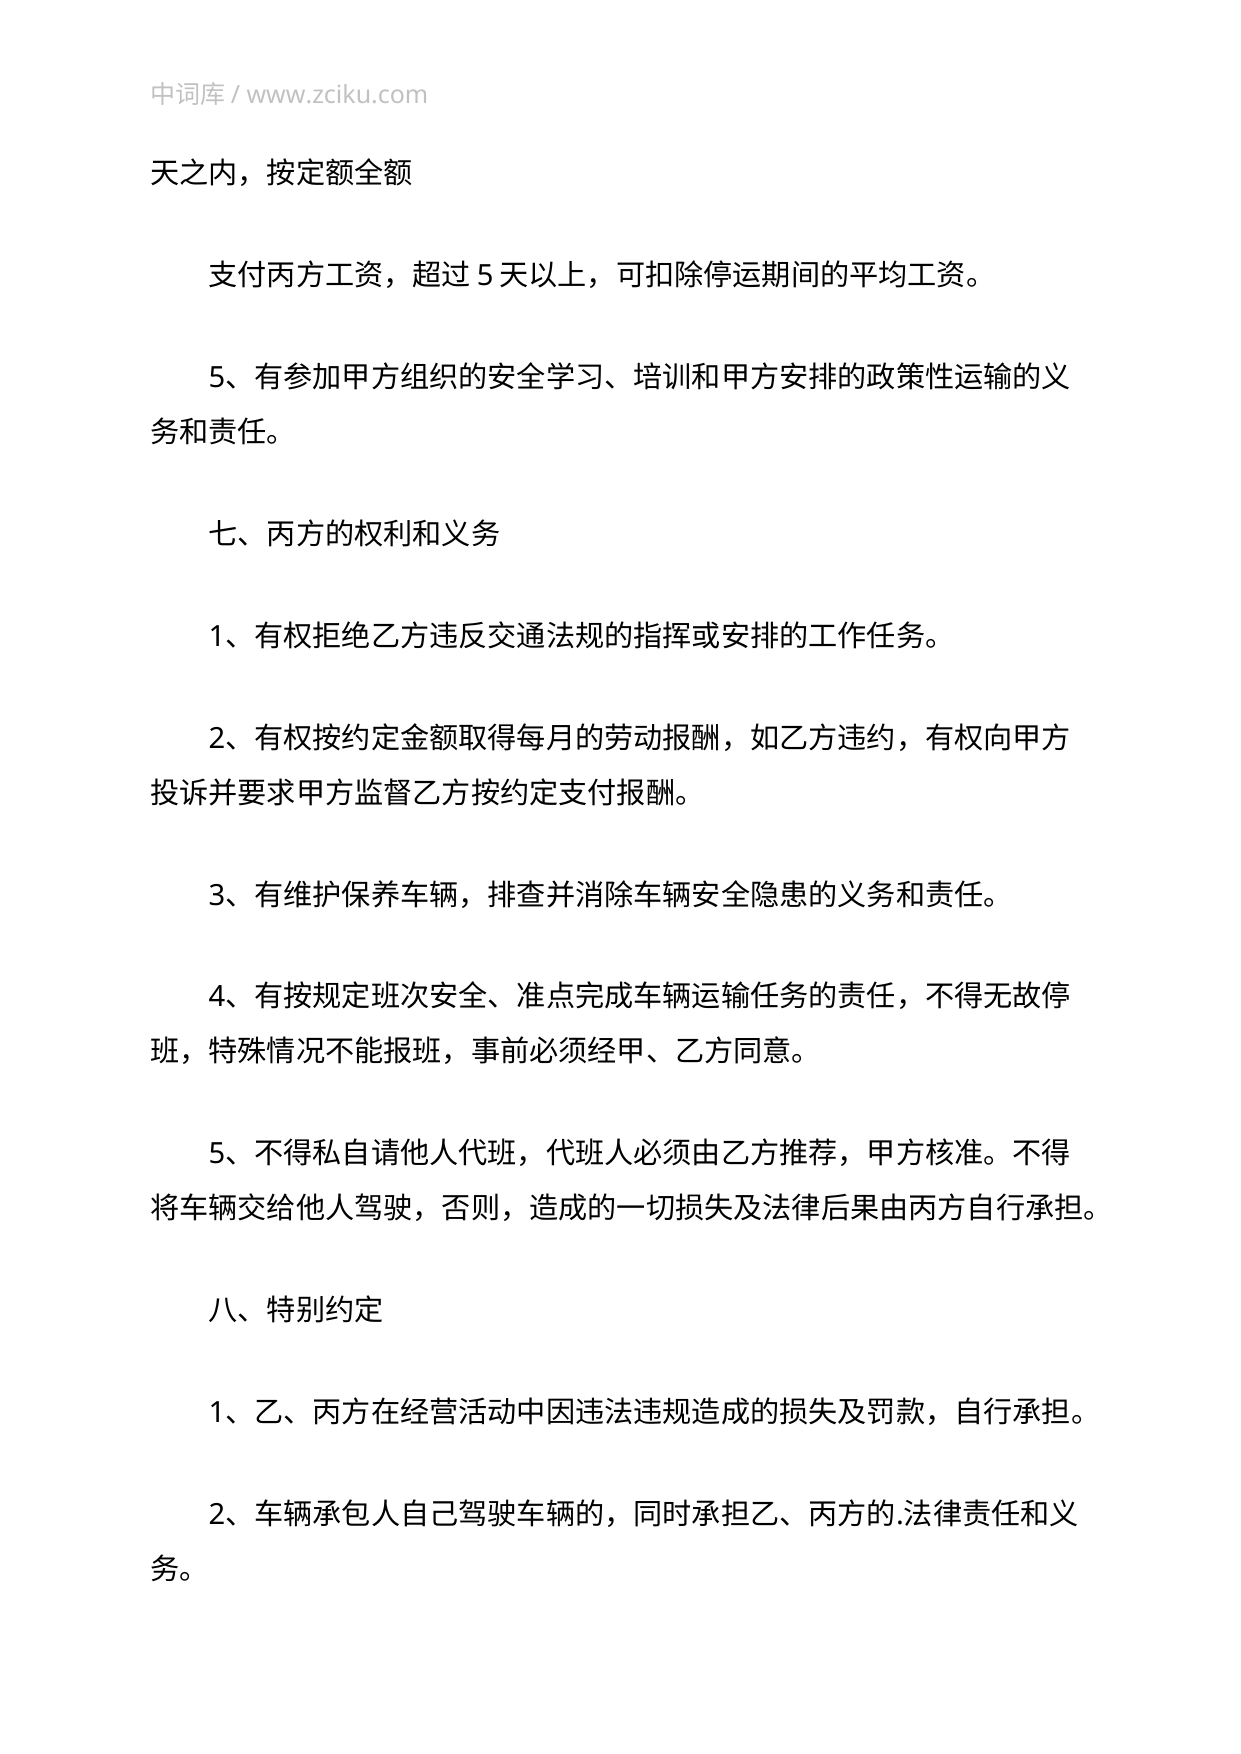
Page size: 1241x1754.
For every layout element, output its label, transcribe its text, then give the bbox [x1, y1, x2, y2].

text 5、有参加甲方组织的安全学习、培训和甲方安排的政策性运输的义务和责任。 [150, 354, 1090, 451]
text 八、特别约定 [150, 1287, 1090, 1329]
text 1、有权拒绝乙方违反交通法规的指挥或安排的工作任务。 [150, 612, 1090, 655]
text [150, 150, 1090, 192]
text 2、车辆承包人自己驾驶车辆的，同时承担乙、丙方的.法律责任和义务。 [150, 1490, 1090, 1588]
text 5、不得私自请他人代班，代班人必须由乙方推荐，甲方核准。不得将车辆交给他人驾驶，否则，造成的一切损失及法律后果由丙方自行承担。 [150, 1130, 1090, 1227]
text 3、有维护保养车辆，排查并消除车辆安全隐患的义务和责任。 [150, 871, 1090, 913]
text 4、有按规定班次安全、准点完成车辆运输任务的责任，不得无故停班，特殊情况不能报班，事前必须经甲、乙方同意。 [150, 973, 1090, 1070]
text 2、有权按约定金额取得每月的劳动报酬，如乙方违约，有权向甲方投诉并要求甲方监督乙方按约定支付报酬。 [150, 714, 1090, 812]
text 七、丙方的权利和义务 [150, 511, 1090, 553]
text 1、乙、丙方在经营活动中因违法违规造成的损失及罚款，自行承担。 [150, 1388, 1090, 1431]
text 支付丙方工资，超过5天以上，可扣除停运期间的平均工资。 [150, 252, 1090, 294]
